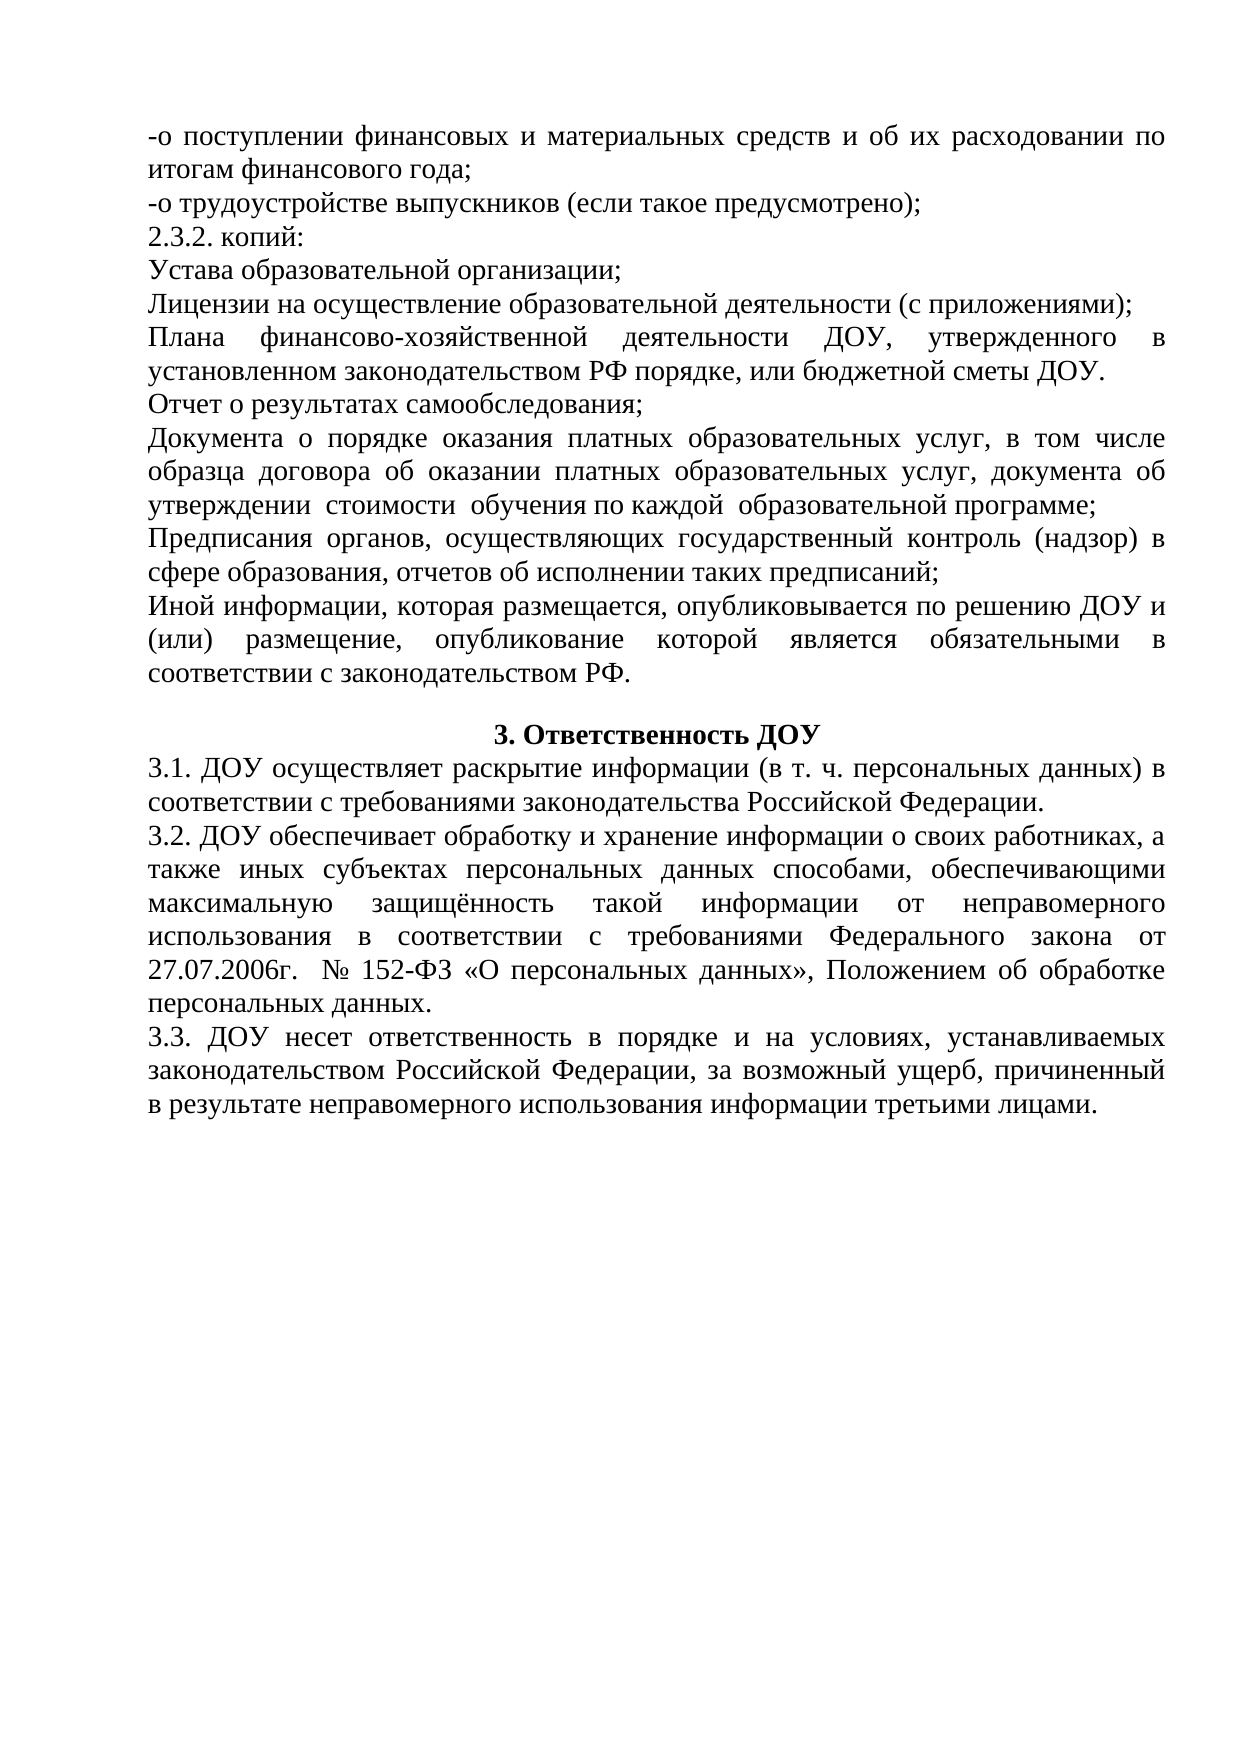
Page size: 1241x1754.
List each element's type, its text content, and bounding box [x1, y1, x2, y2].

text 3.1. ДОУ осуществляет раскрытие информации (в т. ч. персональных данных) в соответствии с требованиями законодательства Российской Федерации. [148, 751, 1167, 818]
text Лицензии на осуществление образовательной деятельности (с приложениями); [148, 286, 1167, 319]
text Плана финансово-хозяйственной деятельности ДОУ, утвержденного в установленном законодательством РФ порядке, или бюджетной сметы ДОУ. [148, 319, 1167, 386]
text 3.3. ДОУ несет ответственность в порядке и на условиях, устанавливаемых законодательством Российской Федерации, за возможный ущерб, причиненный в результате неправомерного использования информации третьими лицами. [148, 1019, 1167, 1119]
text 2.3.2. копий: [148, 219, 1167, 252]
text Предписания органов, осуществляющих государственный контроль (надзор) в сфере образования, отчетов об исполнении таких предписаний; [148, 521, 1167, 588]
text Отчет о результатах самообследования; [148, 386, 1167, 420]
text Документа о порядке оказания платных образовательных услуг, в том числе образца договора об оказании платных образовательных услуг, документа об утверждении стоимости обучения по каждой образовательной программе; [148, 420, 1167, 521]
text Устава образовательной организации; [148, 252, 1167, 286]
text 3. Ответственность ДОУ [148, 717, 1167, 751]
text Иной информации, которая размещается, опубликовывается по решению ДОУ и (или) размещение, опубликование которой является обязательными в соответствии с законодательством РФ. [148, 588, 1167, 688]
text 3.2. ДОУ обеспечивает обработку и хранение информации о своих работниках, а также иных субъектах персональных данных способами, обеспечивающими максимальную защищённость такой информации от неправомерного использования в соответствии с требованиями Федерального закона от 27.07.2006г. № 152-ФЗ «О персональных данных», Положением об обработке персональных данных. [148, 818, 1167, 1019]
text -о трудоустройстве выпускников (если такое предусмотрено); [148, 185, 1167, 219]
text -о поступлении финансовых и материальных средств и об их расходовании по итогам финансового года; [148, 118, 1167, 185]
